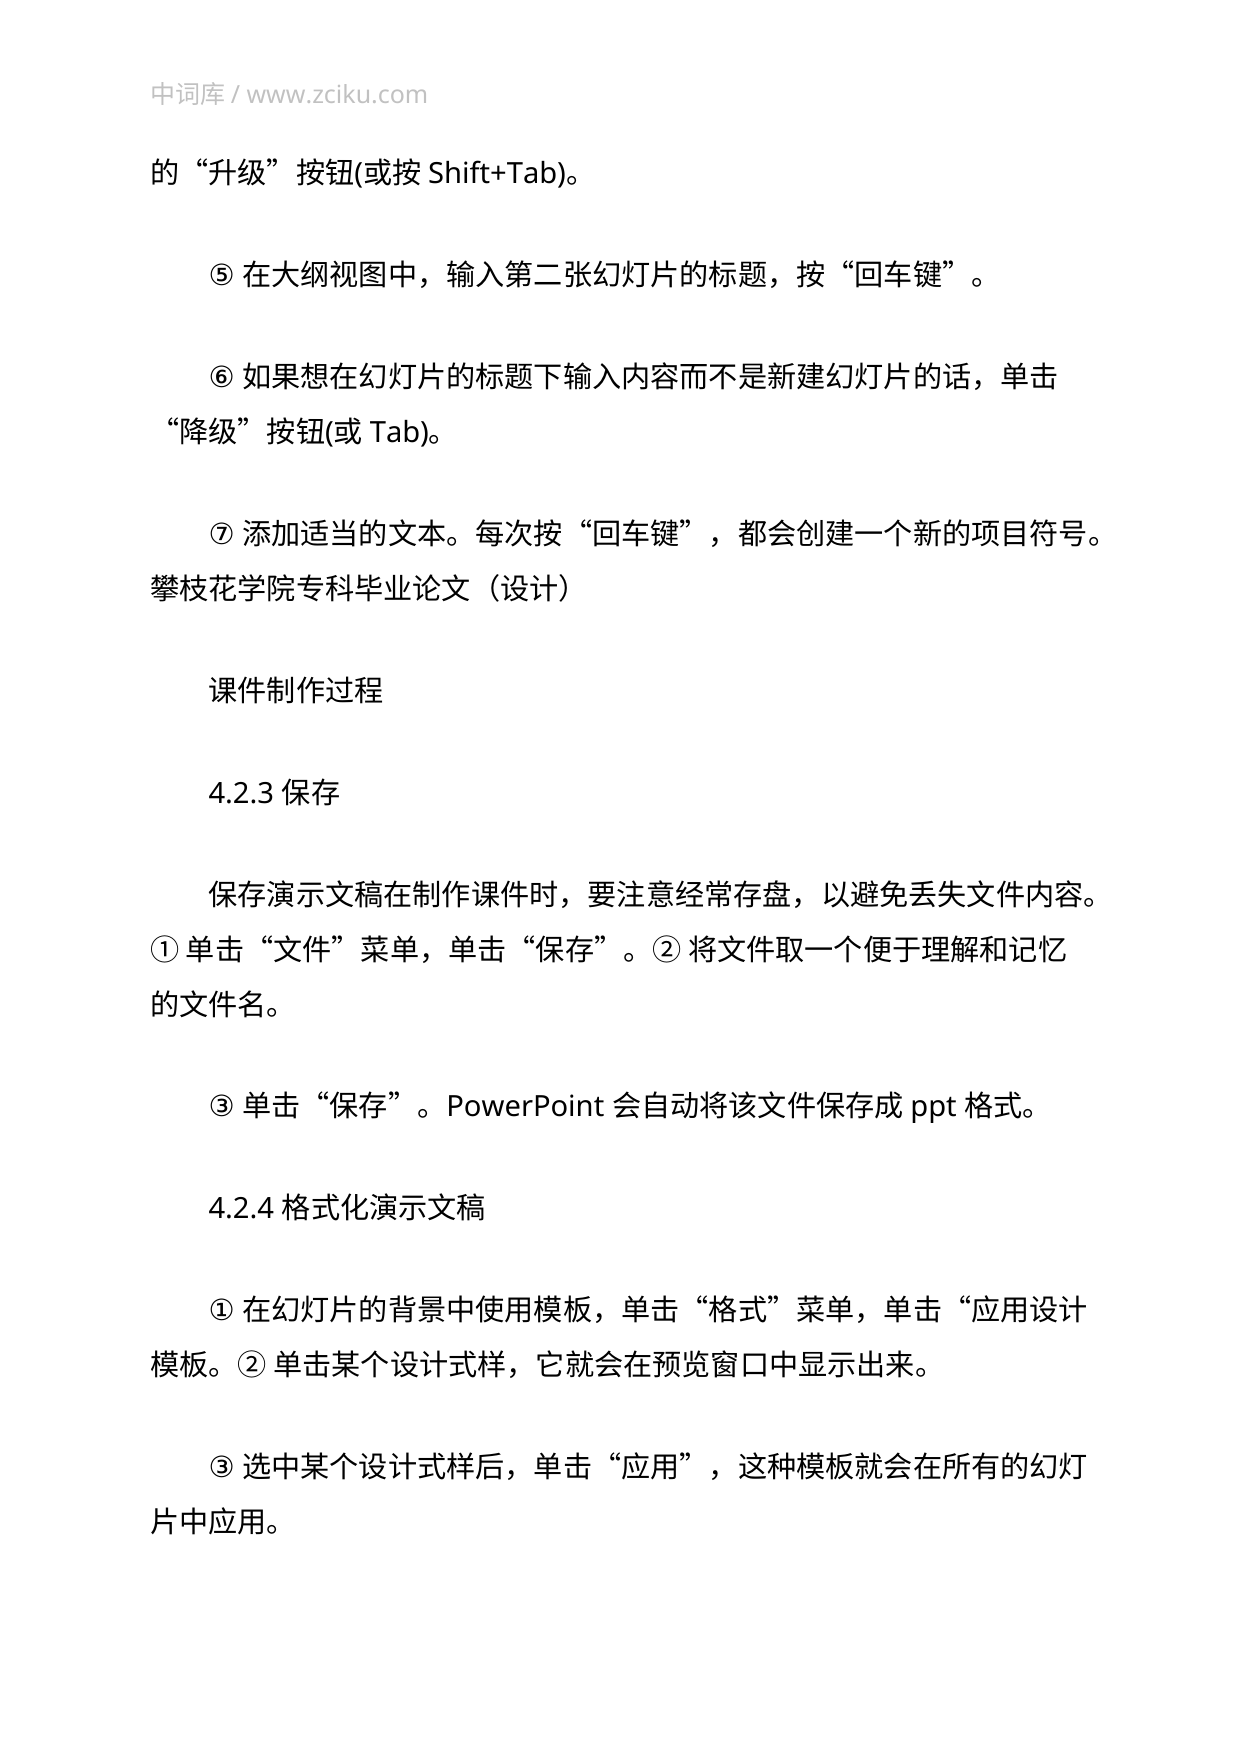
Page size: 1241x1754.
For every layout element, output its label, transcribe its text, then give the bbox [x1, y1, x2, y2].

text ③ 单击“保存”。PowerPoint 会自动将该文件保存成 ppt 格式。 [150, 1083, 1090, 1125]
text 4.2.3 保存 [150, 769, 1090, 812]
text 保存演示文稿在制作课件时，要注意经常存盘，以避免丢失文件内容。① 单击“文件”菜单，单击“保存”。② 将文件取一个便于理解和记忆的文件名。 [150, 871, 1090, 1023]
text 4.2.4 格式化演示文稿 [150, 1185, 1090, 1227]
text ① 在幻灯片的背景中使用模板，单击“格式”菜单，单击“应用设计模板。② 单击某个设计式样，它就会在预览窗口中显示出来。 [150, 1287, 1090, 1384]
text ⑥ 如果想在幻灯片的标题下输入内容而不是新建幻灯片的话，单击“降级”按钮(或 Tab)。 [150, 354, 1090, 451]
text ⑤ 在大纲视图中，输入第二张幻灯片的标题，按“回车键”。 [150, 252, 1090, 294]
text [150, 150, 1090, 192]
text ⑦ 添加适当的文本。每次按“回车键”，都会创建一个新的项目符号。攀枝花学院专科毕业论文（设计） [150, 511, 1090, 608]
text 课件制作过程 [150, 668, 1090, 710]
text ③ 选中某个设计式样后，单击“应用”，这种模板就会在所有的幻灯片中应用。 [150, 1444, 1090, 1541]
